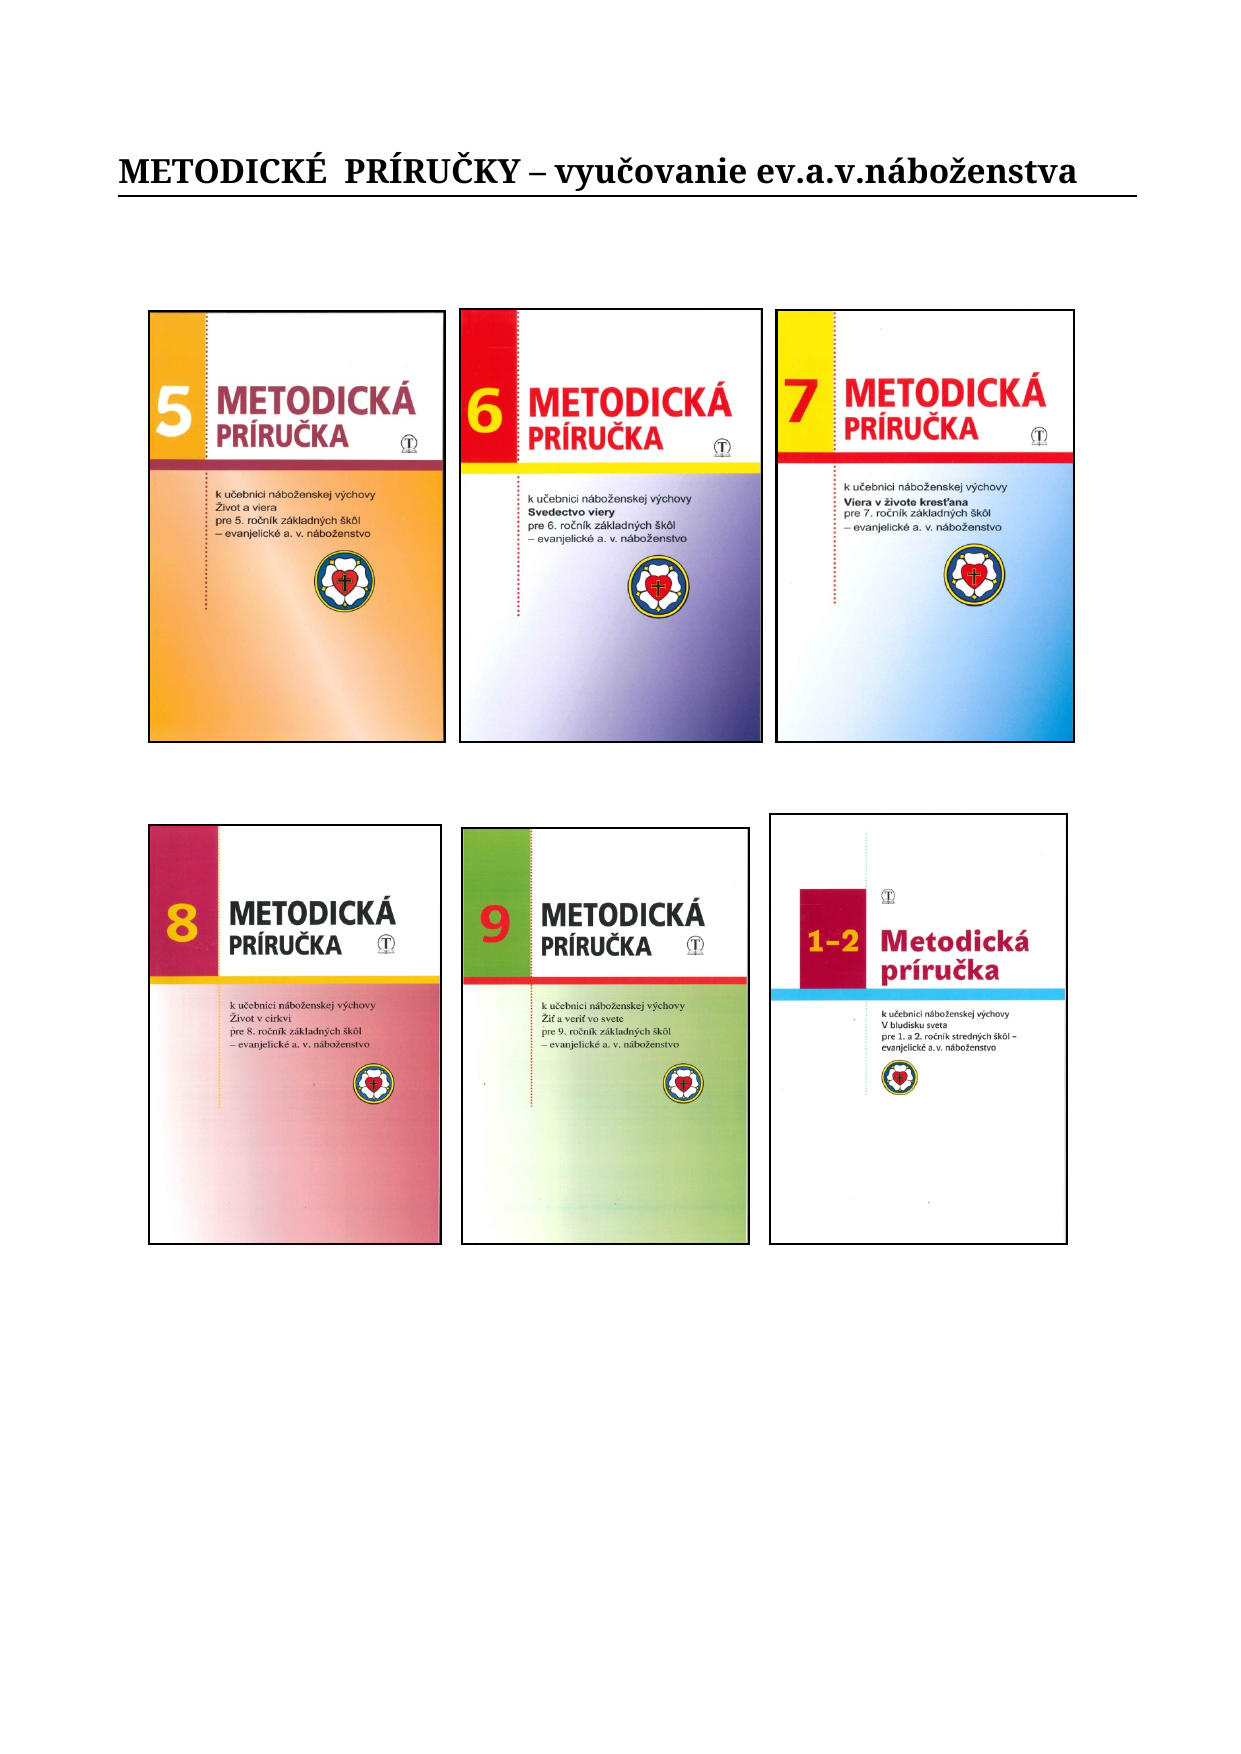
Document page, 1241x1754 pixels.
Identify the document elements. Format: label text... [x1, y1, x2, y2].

picture [150, 312, 444, 741]
picture [771, 815, 1066, 1243]
text METODICKÉ PRÍRUČKY – vyučovanie ev.a.v.náboženstva [118, 148, 1137, 195]
picture [150, 826, 440, 1243]
picture [463, 829, 748, 1243]
picture [778, 311, 1073, 741]
picture [461, 310, 761, 741]
